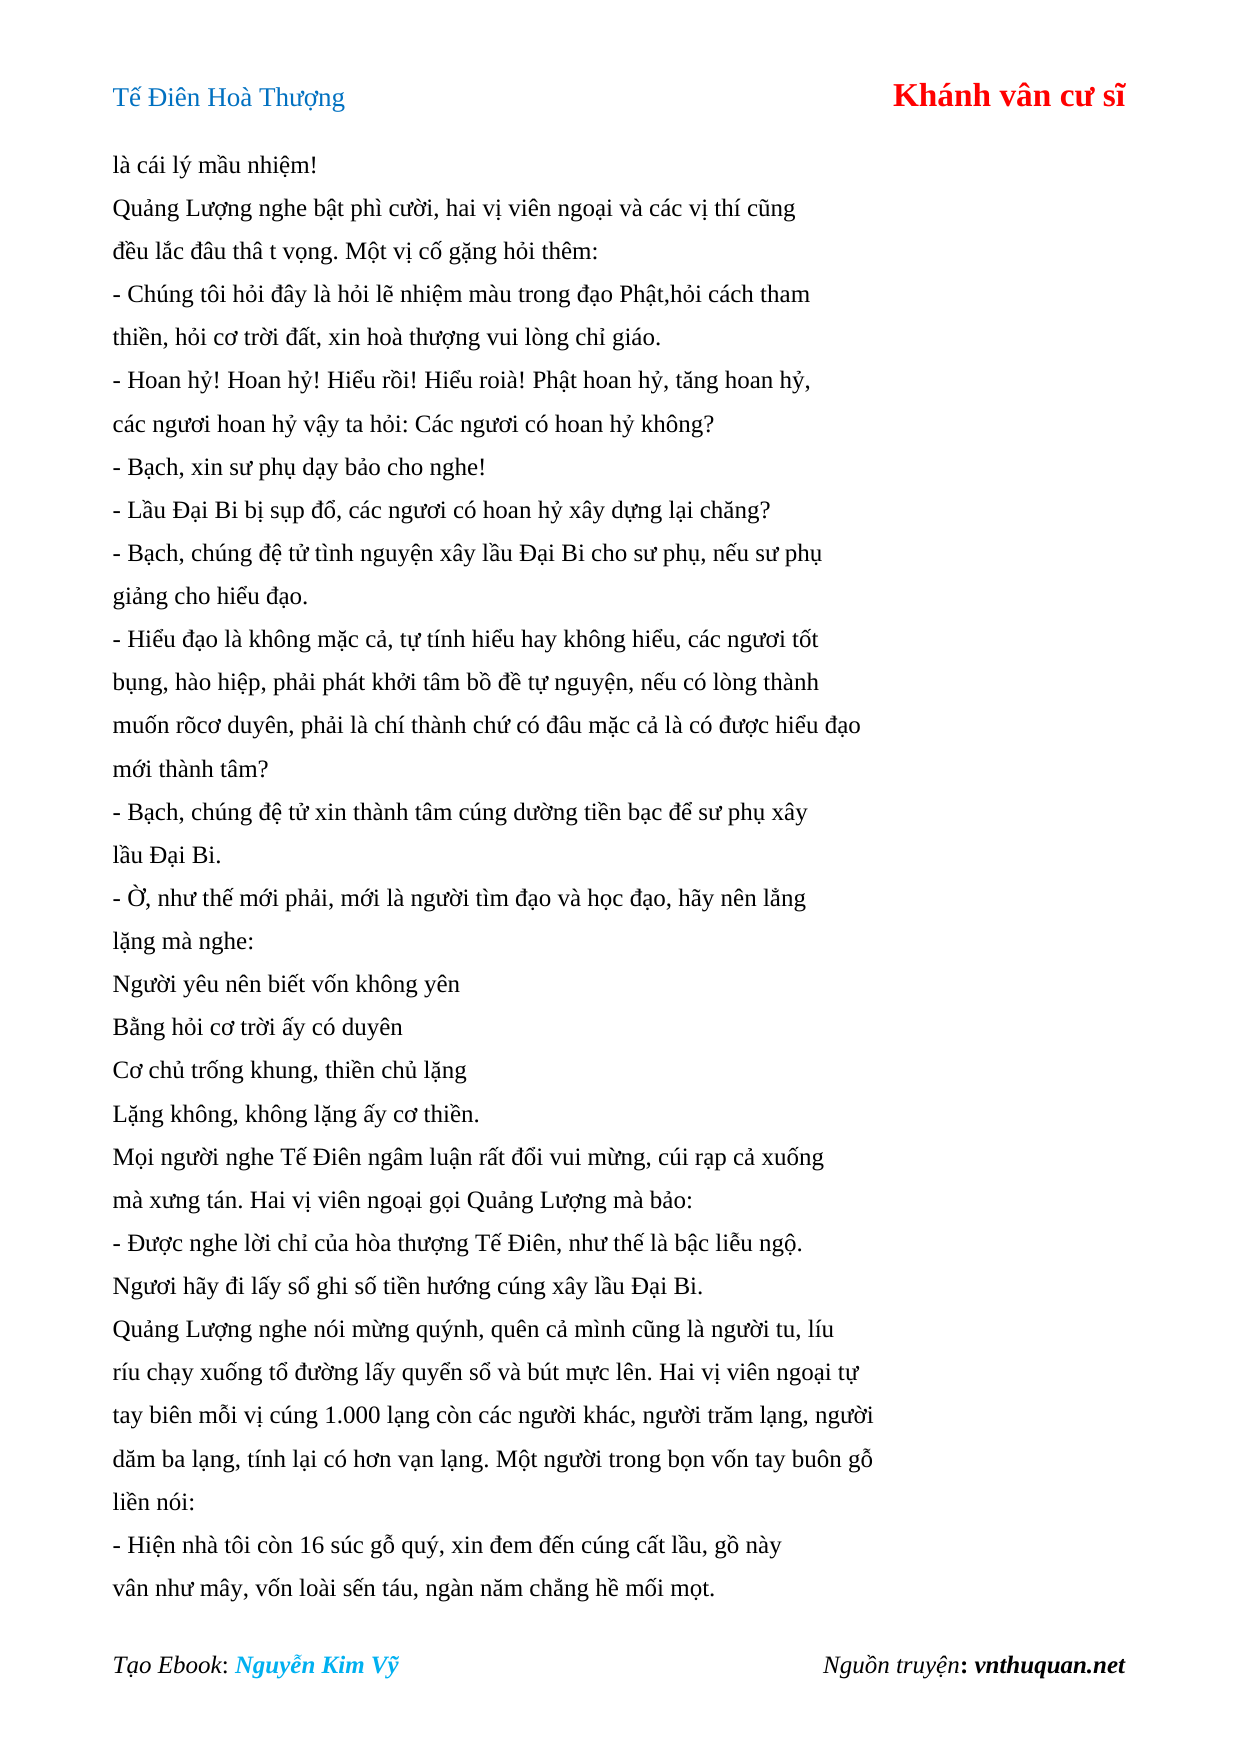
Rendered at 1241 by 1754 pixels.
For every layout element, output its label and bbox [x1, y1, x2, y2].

text [112, 150, 1128, 1602]
